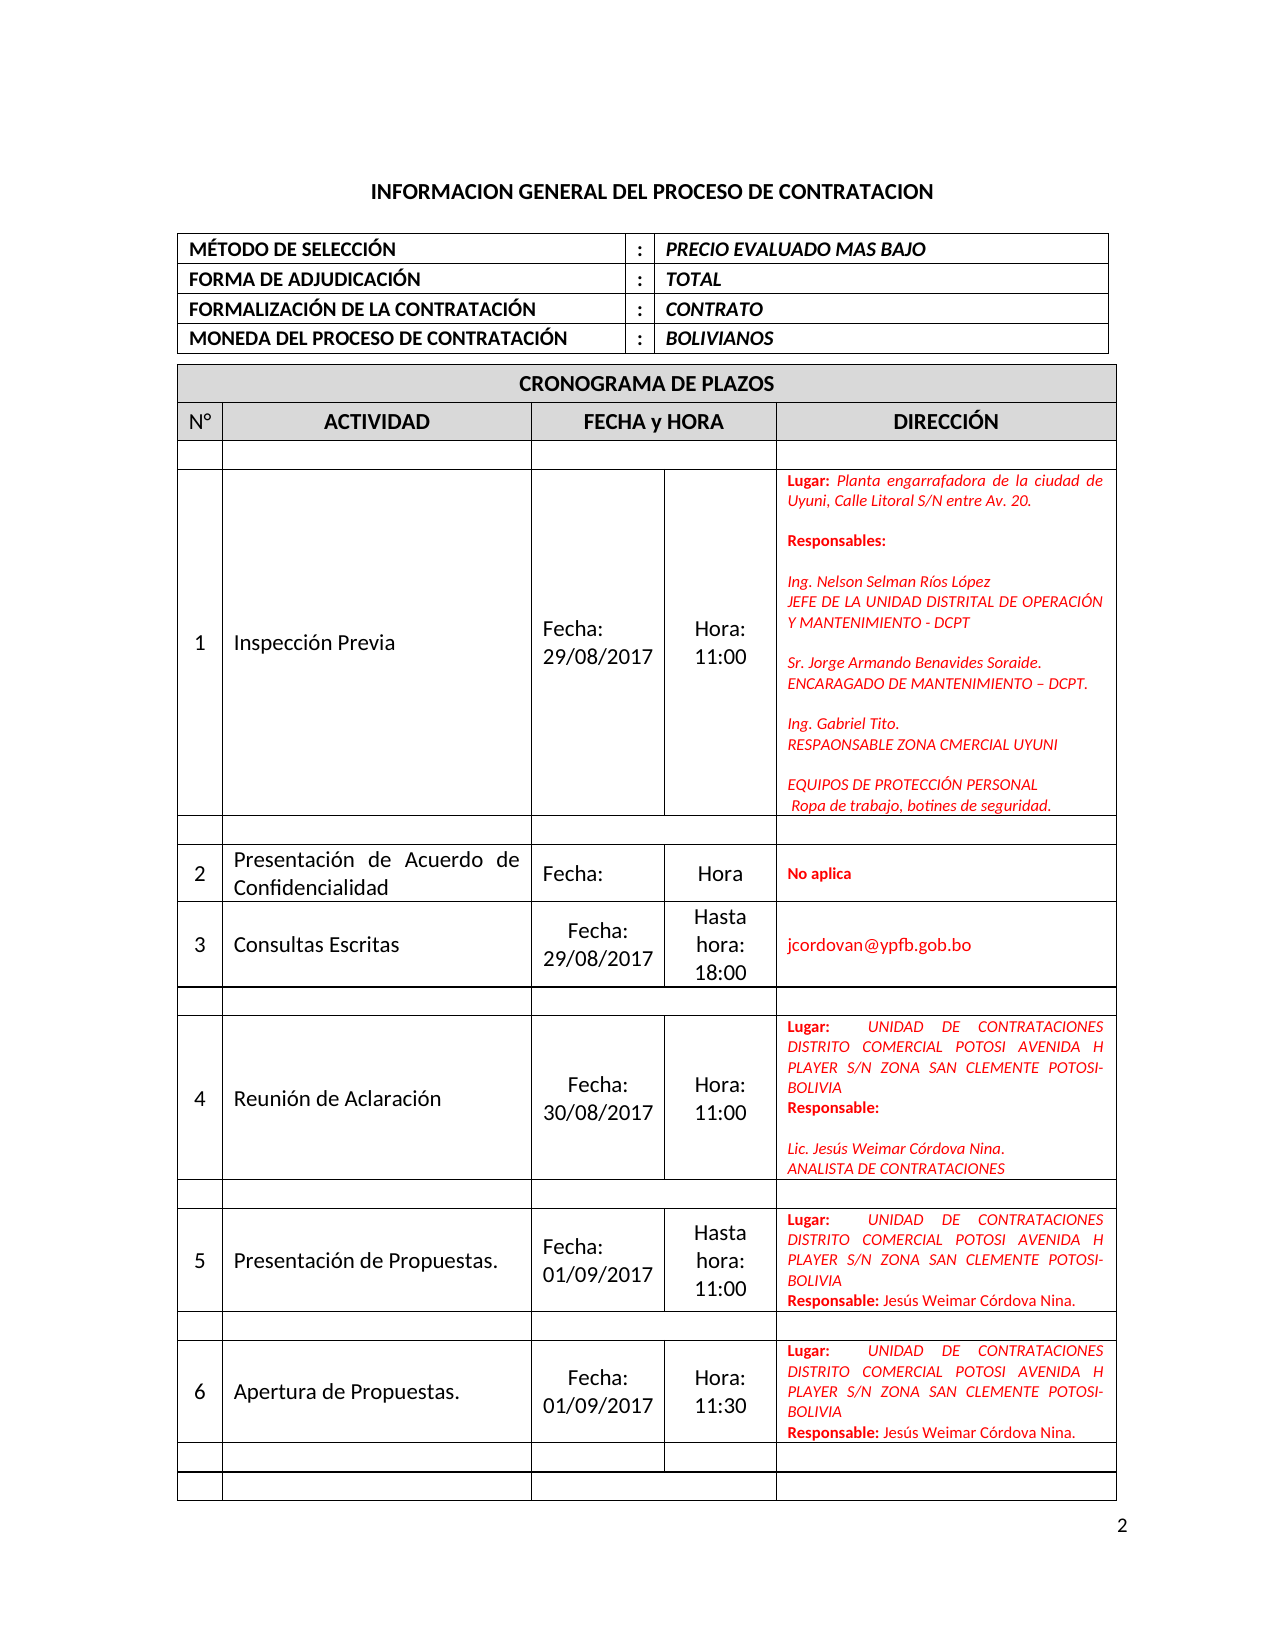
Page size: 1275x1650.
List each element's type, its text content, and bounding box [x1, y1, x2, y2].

table_cell Fecha: 29/08/2017 [532, 470, 664, 815]
table_cell Hora: 11:00 [665, 470, 776, 815]
table_header PRECIO EVALUADO MAS BAJO [655, 234, 1108, 263]
table_cell Hora: 11:00 [665, 1016, 776, 1179]
table_cell [223, 1180, 531, 1208]
table_cell FORMA DE ADJUDICACIÓN [178, 264, 625, 293]
table_cell DIRECCIÓN [777, 403, 1116, 440]
table_cell Inspección Previa [223, 470, 531, 815]
table_cell Presentación de Acuerdo de Confidencialidad [223, 845, 531, 901]
table_cell [178, 441, 222, 469]
table_cell [178, 1473, 222, 1500]
table_cell Hora [665, 845, 776, 901]
table_cell Lugar: UNIDAD DE CONTRATACIONES DISTRITO COMERCIAL POTOSI AVENIDA H PLAYER S/N ZONA SAN CLEMENTE POTOSI-BOLIVIA Responsable: Lic. Jesús Weimar Córdova Nina. ANALISTA DE CONTRATACIONES [777, 1016, 1116, 1179]
table_cell [532, 1443, 664, 1471]
table_cell No aplica [777, 845, 1116, 901]
table_cell Fecha: 01/09/2017 [532, 1341, 664, 1442]
table_cell [532, 816, 776, 844]
table_cell [777, 1180, 1116, 1208]
table_cell [777, 1443, 1116, 1471]
table_cell N° [178, 403, 222, 440]
table_cell [178, 816, 222, 844]
table_cell [777, 1473, 1116, 1500]
table_cell Lugar: Planta engarrafadora de la ciudad de Uyuni, Calle Litoral S/N entre Av. 20. Responsables: Ing. Nelson Selman Ríos López JEFE DE LA UNIDAD DISTRITAL DE OPERACIÓN Y MANTENIMIENTO - DCPT Sr. Jorge Armando Benavides Soraide. ENCARAGADO DE MANTENIMIENTO – DCPT. Ing. Gabriel Tito. RESPAONSABLE ZONA CMERCIAL UYUNI EQUIPOS DE PROTECCIÓN PERSONAL Ropa de trabajo, botines de seguridad. [777, 470, 1116, 815]
table_cell Hasta hora: 18:00 [665, 902, 776, 986]
table_cell BOLIVIANOS [655, 324, 1108, 353]
table_cell [777, 441, 1116, 469]
table_cell [665, 1443, 776, 1471]
table_cell : [626, 324, 654, 353]
table_cell [223, 1443, 531, 1471]
table_cell MONEDA DEL PROCESO DE CONTRATACIÓN [178, 324, 625, 353]
table_cell FORMALIZACIÓN DE LA CONTRATACIÓN [178, 294, 625, 323]
table_cell Lugar: UNIDAD DE CONTRATACIONES DISTRITO COMERCIAL POTOSI AVENIDA H PLAYER S/N ZONA SAN CLEMENTE POTOSI-BOLIVIA Responsable: Jesús Weimar Córdova Nina. [777, 1341, 1116, 1442]
table_cell 2 [178, 845, 222, 901]
table_cell [532, 441, 776, 469]
table_cell FECHA y HORA [532, 403, 776, 440]
table_header MÉTODO DE SELECCIÓN [178, 234, 625, 263]
table_header : [626, 234, 654, 263]
table_cell Hora: 11:30 [665, 1341, 776, 1442]
table_cell Fecha: [532, 845, 664, 901]
table_cell [178, 1443, 222, 1471]
table_cell [223, 1473, 531, 1500]
table_cell [223, 441, 531, 469]
table_cell Presentación de Propuestas. [223, 1209, 531, 1311]
table_header CRONOGRAMA DE PLAZOS [178, 365, 1116, 402]
table_cell Reunión de Aclaración [223, 1016, 531, 1179]
table_cell Hasta hora: 11:00 [665, 1209, 776, 1311]
table_cell jcordovan@ypfb.gob.bo [777, 902, 1116, 986]
table_cell [223, 816, 531, 844]
table_cell 1 [178, 470, 222, 815]
table_cell [532, 1180, 776, 1208]
table_cell ACTIVIDAD [223, 403, 531, 440]
table_cell 4 [178, 1016, 222, 1179]
table_cell 3 [178, 902, 222, 986]
table_cell [532, 1312, 776, 1340]
table_cell 6 [178, 1341, 222, 1442]
table_cell Consultas Escritas [223, 902, 531, 986]
table_cell [777, 1312, 1116, 1340]
table_cell [532, 1473, 776, 1500]
table_cell TOTAL [655, 264, 1108, 293]
table_cell : [626, 264, 654, 293]
table_cell [532, 988, 776, 1015]
text INFORMACION GENERAL DEL PROCESO DE CONTRATACION [177, 177, 1127, 205]
table_cell Apertura de Propuestas. [223, 1341, 531, 1442]
table_cell : [626, 294, 654, 323]
table_cell [777, 816, 1116, 844]
table_cell Lugar: UNIDAD DE CONTRATACIONES DISTRITO COMERCIAL POTOSI AVENIDA H PLAYER S/N ZONA SAN CLEMENTE POTOSI-BOLIVIA Responsable: Jesús Weimar Córdova Nina. [777, 1209, 1116, 1311]
table_cell Fecha: 30/08/2017 [532, 1016, 664, 1179]
table_cell Fecha: 01/09/2017 [532, 1209, 664, 1311]
table_cell [178, 1312, 222, 1340]
table_cell [223, 1312, 531, 1340]
table_cell 5 [178, 1209, 222, 1311]
table_cell [777, 988, 1116, 1015]
table_cell [178, 988, 222, 1015]
table_cell Fecha: 29/08/2017 [532, 902, 664, 986]
table_cell [178, 1180, 222, 1208]
table_cell [223, 988, 531, 1015]
table_cell CONTRATO [655, 294, 1108, 323]
